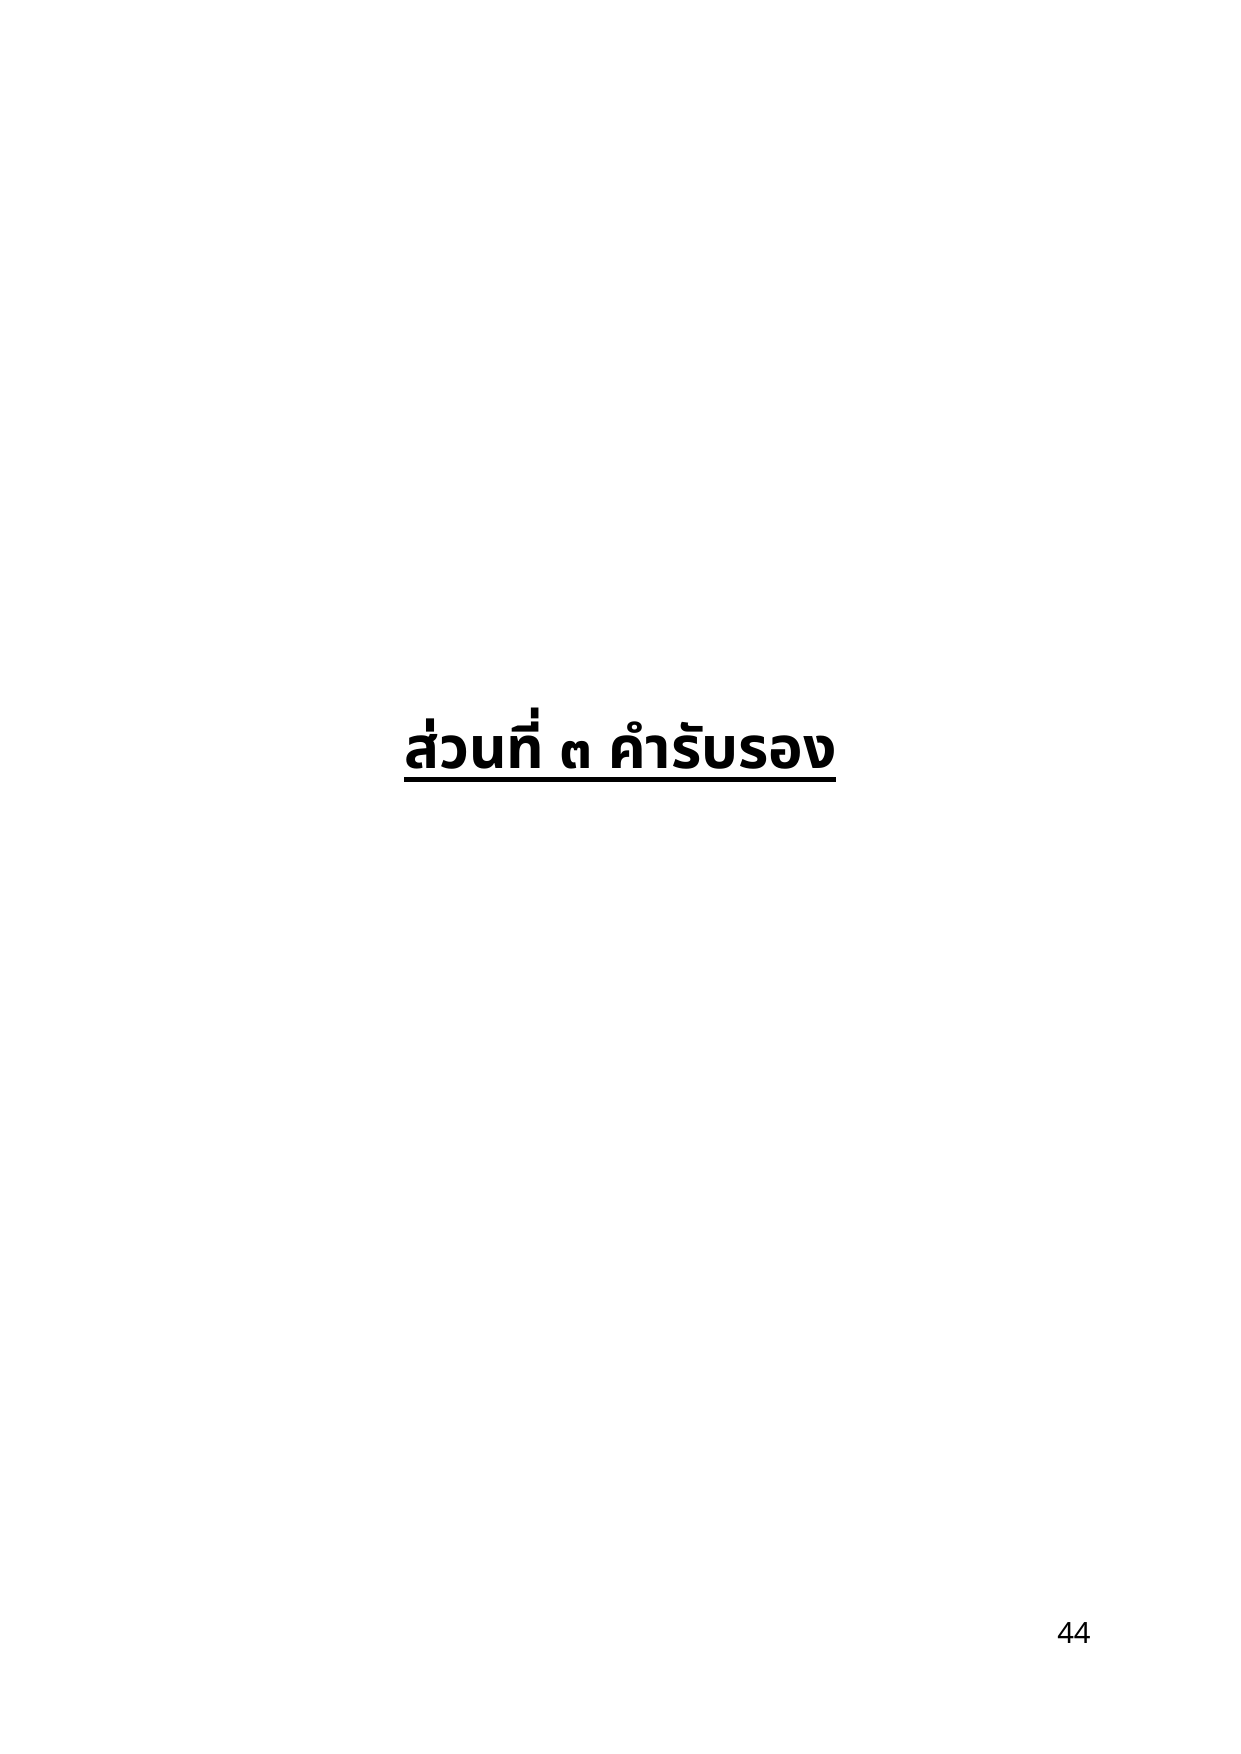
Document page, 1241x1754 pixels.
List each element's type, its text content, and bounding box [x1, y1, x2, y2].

text ส่วนที่ ๓ คำรับรอง [150, 706, 1090, 794]
